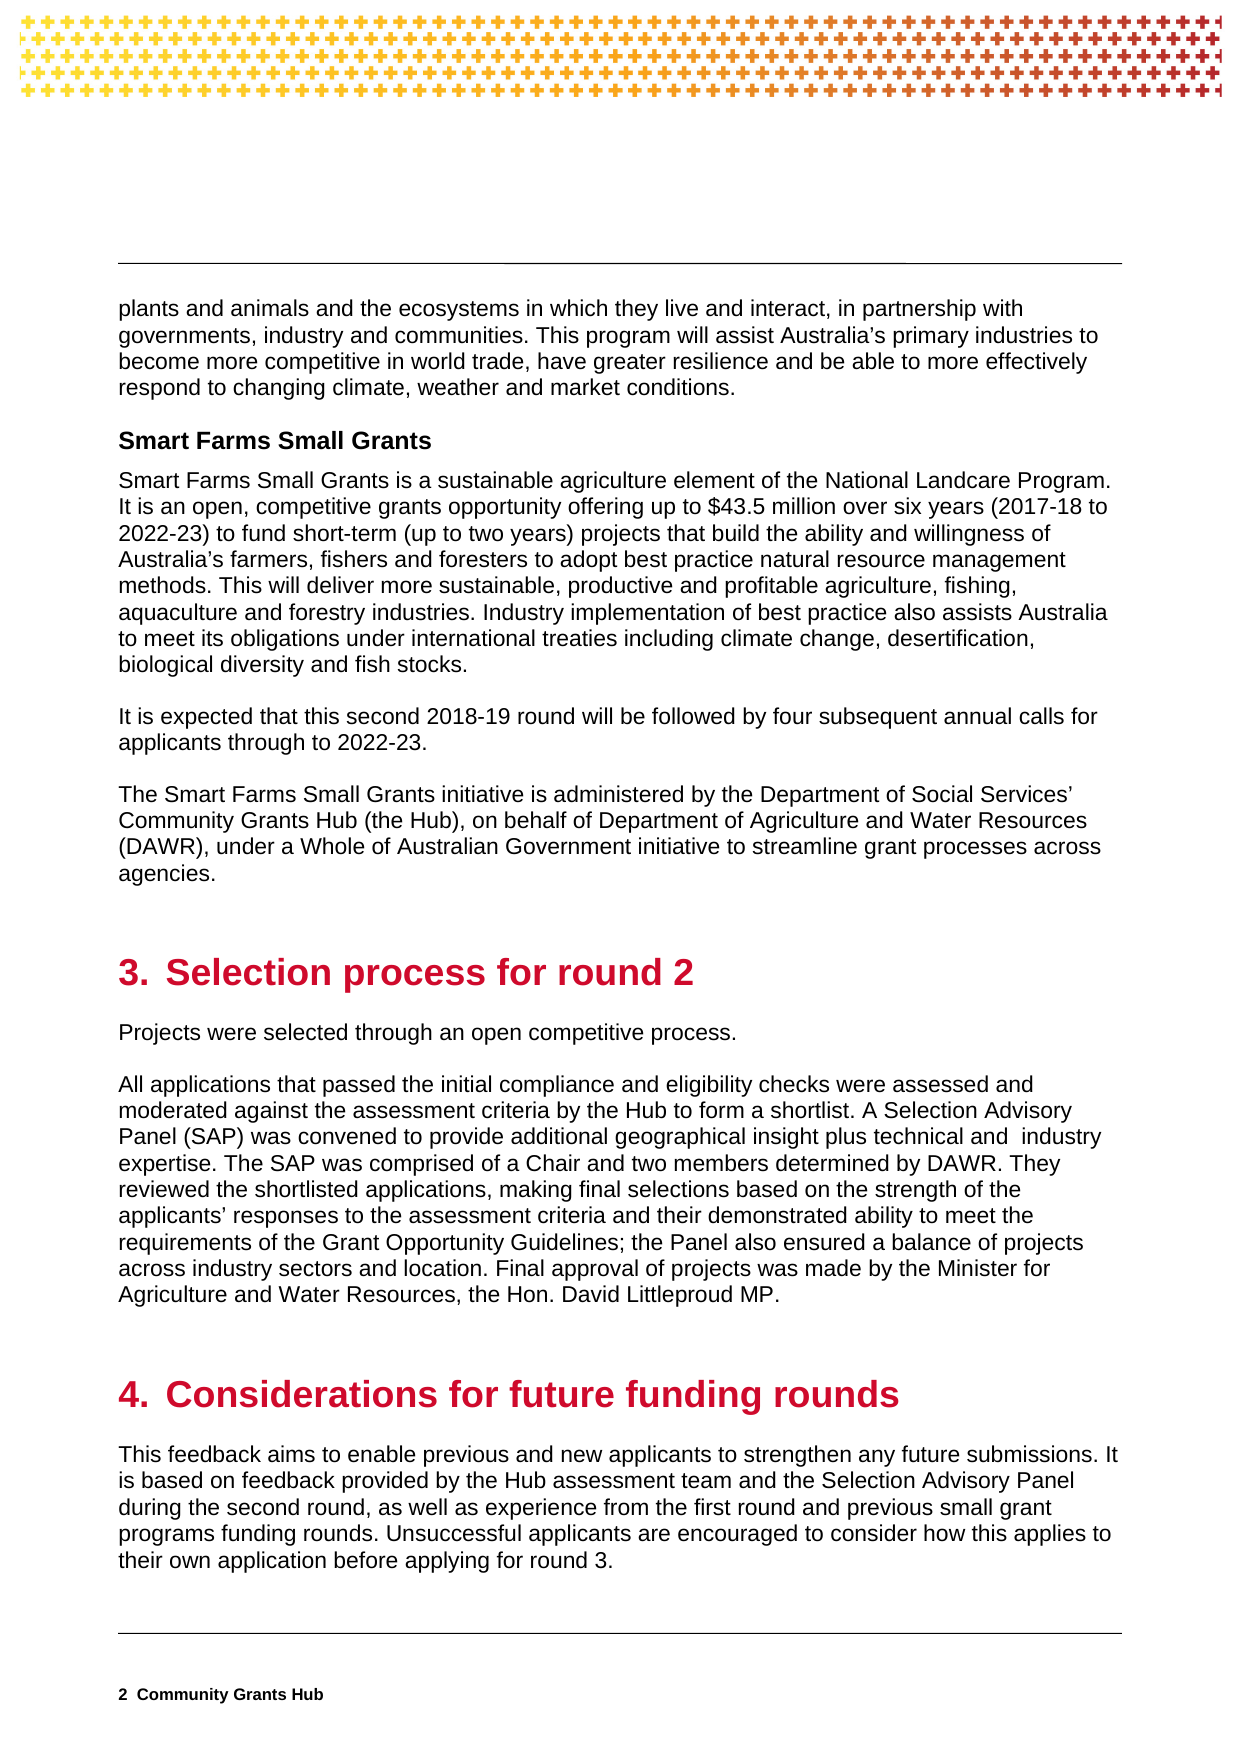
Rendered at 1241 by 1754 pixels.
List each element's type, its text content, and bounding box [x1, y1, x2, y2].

text All applications that passed the initial compliance and eligibility checks were assessed and moderated against the assessment criteria by the Hub to form a shortlist. A Selection Advisory Panel (SAP) was convened to provide additional geographical insight plus technical and industry expertise. The SAP was comprised of a Chair and two members determined by DAWR. They reviewed the shortlisted applications, making final selections based on the strength of the applicants’ responses to the assessment criteria and their demonstrated ability to meet the requirements of the Grant Opportunity Guidelines; the Panel also ensured a balance of projects across industry sectors and location. Final approval of projects was made by the Minister for Agriculture and Water Resources, the Hon. David Littleproud MP. [118, 1071, 1122, 1308]
text This feedback aims to enable previous and new applicants to strengthen any future submissions. It is based on feedback provided by the Hub assessment team and the Selection Advisory Panel during the second round, as well as experience from the first round and previous small grant programs funding rounds. Unsuccessful applicants are encouraged to consider how this applies to their own application before applying for round 3. [118, 1441, 1122, 1573]
text Projects were selected through an open competitive process. [118, 1019, 1122, 1046]
picture [0, 0, 1241, 107]
subtitle Selection process for round 2 [118, 948, 1122, 994]
subtitle Considerations for future funding rounds [118, 1370, 1122, 1416]
text The Smart Farms Small Grants initiative is administered by the Department of Social Services’ Community Grants Hub (the Hub), on behalf of Department of Agriculture and Water Resources (DAWR), under a Whole of Australian Government initiative to streamline grant processes across agencies. [118, 781, 1122, 886]
text It is expected that this second 2018-19 round will be followed by four subsequent annual calls for applicants through to 2022-23. [118, 703, 1122, 756]
text Smart Farms Small Grants is a sustainable agriculture element of the National Landcare Program. It is an open, competitive grants opportunity offering up to $43.5 million over six years (2017-18 to 2022-23) to fund short-term (up to two years) projects that build the ability and willingness of Australia’s farmers, fishers and foresters to adopt best practice natural resource management methods. This will deliver more sustainable, productive and profitable agriculture, fishing, aquaculture and forestry industries. Industry implementation of best practice also assists Australia to meet its obligations under international treaties including climate change, desertification, biological diversity and fish stocks. [118, 467, 1122, 678]
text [118, 295, 1122, 401]
text Smart Farms Small Grants [118, 426, 1122, 454]
